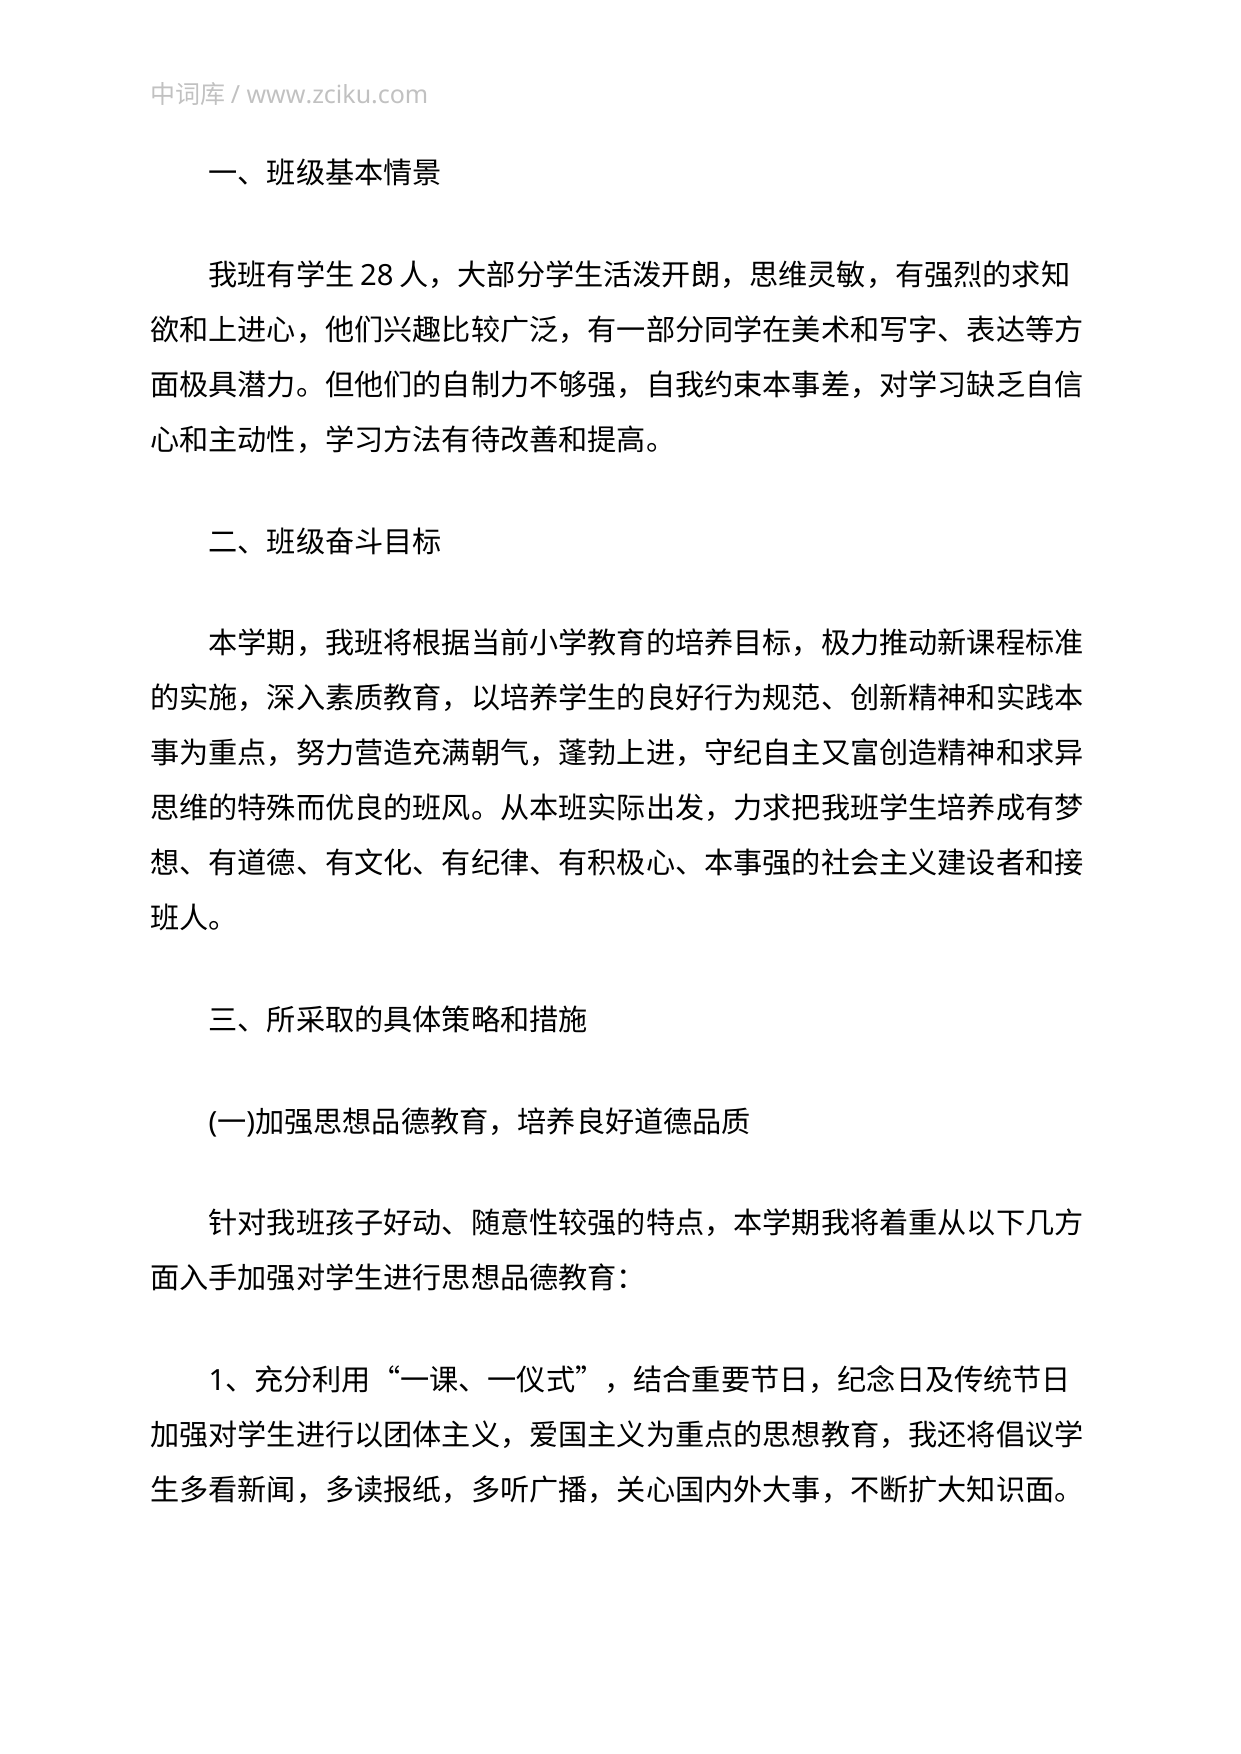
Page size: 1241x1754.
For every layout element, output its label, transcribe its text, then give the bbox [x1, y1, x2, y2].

text 三、所采取的具体策略和措施 [150, 996, 1090, 1039]
text 我班有学生28人，大部分学生活泼开朗，思维灵敏，有强烈的求知欲和上进心，他们兴趣比较广泛，有一部分同学在美术和写字、表达等方面极具潜力。但他们的自制力不够强，自我约束本事差，对学习缺乏自信心和主动性，学习方法有待改善和提高。 [150, 252, 1090, 459]
text (一)加强思想品德教育，培养良好道德品质 [150, 1098, 1090, 1141]
text 1、充分利用“一课、一仪式”，结合重要节日，纪念日及传统节日加强对学生进行以团体主义，爱国主义为重点的思想教育，我还将倡议学生多看新闻，多读报纸，多听广播，关心国内外大事，不断扩大知识面。 [150, 1357, 1090, 1509]
text 二、班级奋斗目标 [150, 518, 1090, 561]
text 本学期，我班将根据当前小学教育的培养目标，极力推动新课程标准的实施，深入素质教育，以培养学生的良好行为规范、创新精神和实践本事为重点，努力营造充满朝气，蓬勃上进，守纪自主又富创造精神和求异思维的特殊而优良的班风。从本班实际出发，力求把我班学生培养成有梦想、有道德、有文化、有纪律、有积极心、本事强的社会主义建设者和接班人。 [150, 620, 1090, 937]
text 一、班级基本情景 [150, 150, 1090, 192]
text 针对我班孩子好动、随意性较强的特点，本学期我将着重从以下几方面入手加强对学生进行思想品德教育： [150, 1200, 1090, 1297]
